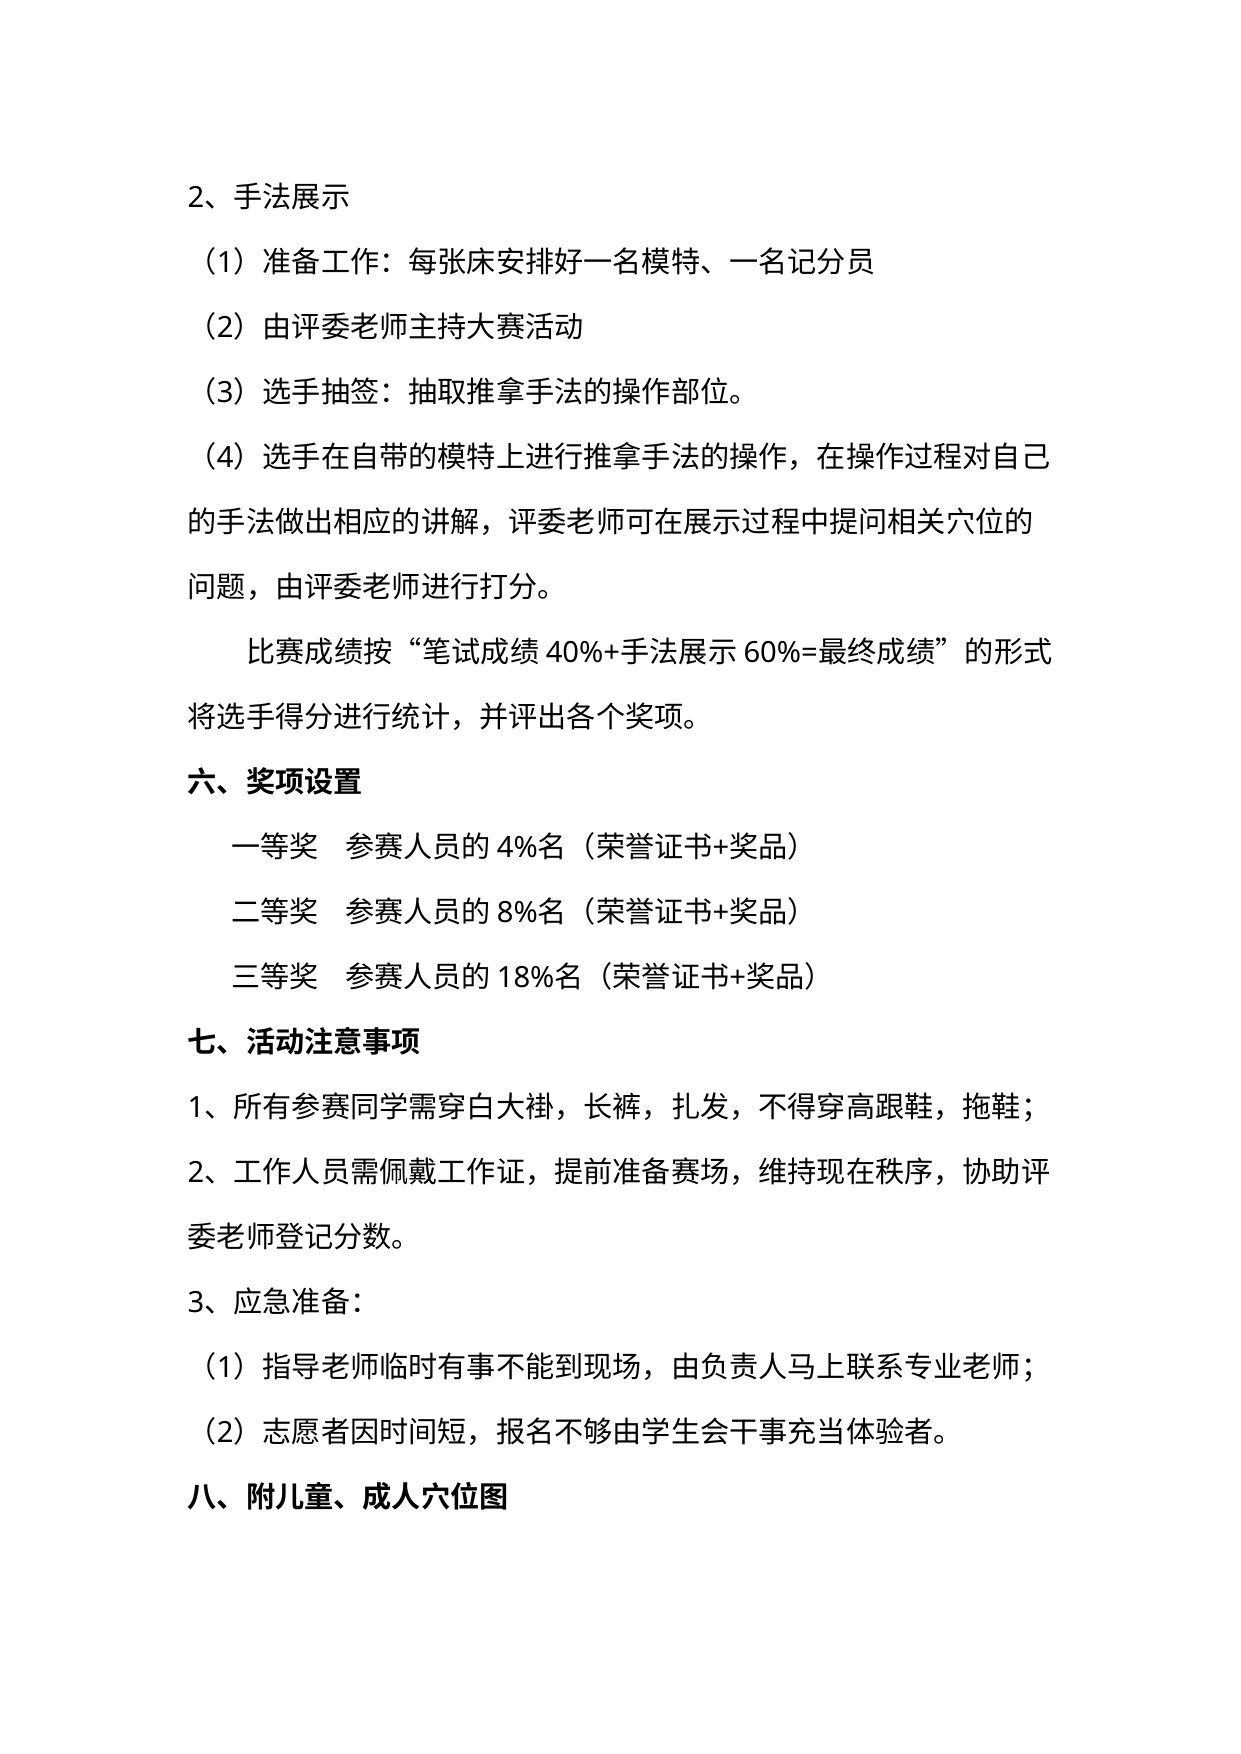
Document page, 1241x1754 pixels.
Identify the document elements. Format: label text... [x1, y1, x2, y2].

list （2）志愿者因时间短，报名不够由学生会干事充当体验者。 [187, 1397, 1053, 1462]
list 七、活动注意事项 [187, 1007, 1053, 1072]
list 二等奖 参赛人员的8%名（荣誉证书+奖品） [187, 877, 1053, 942]
list 三等奖 参赛人员的18%名（荣誉证书+奖品） [187, 942, 1053, 1007]
list 比赛成绩按“笔试成绩40%+手法展示60%=最终成绩”的形式将选手得分进行统计，并评出各个奖项。 [187, 617, 1053, 747]
list 3、应急准备： [187, 1267, 1053, 1332]
list （2）由评委老师主持大赛活动 [187, 292, 1053, 357]
list 2、手法展示 [187, 162, 1053, 227]
list 六、奖项设置 [187, 747, 1053, 812]
text 八、附儿童、成人穴位图 [187, 1462, 1053, 1527]
list （3）选手抽签：抽取推拿手法的操作部位。 [187, 357, 1053, 422]
list 一等奖 参赛人员的4%名（荣誉证书+奖品） [187, 812, 1053, 877]
list 2、工作人员需佩戴工作证，提前准备赛场，维持现在秩序，协助评委老师登记分数。 [187, 1137, 1053, 1267]
list （4）选手在自带的模特上进行推拿手法的操作，在操作过程对自己的手法做出相应的讲解，评委老师可在展示过程中提问相关穴位的问题，由评委老师进行打分。 [187, 422, 1053, 617]
list （1）指导老师临时有事不能到现场，由负责人马上联系专业老师； [187, 1332, 1053, 1397]
list 1、所有参赛同学需穿白大褂，长裤，扎发，不得穿高跟鞋，拖鞋； [187, 1072, 1053, 1137]
list （1）准备工作：每张床安排好一名模特、一名记分员 [187, 227, 1053, 292]
